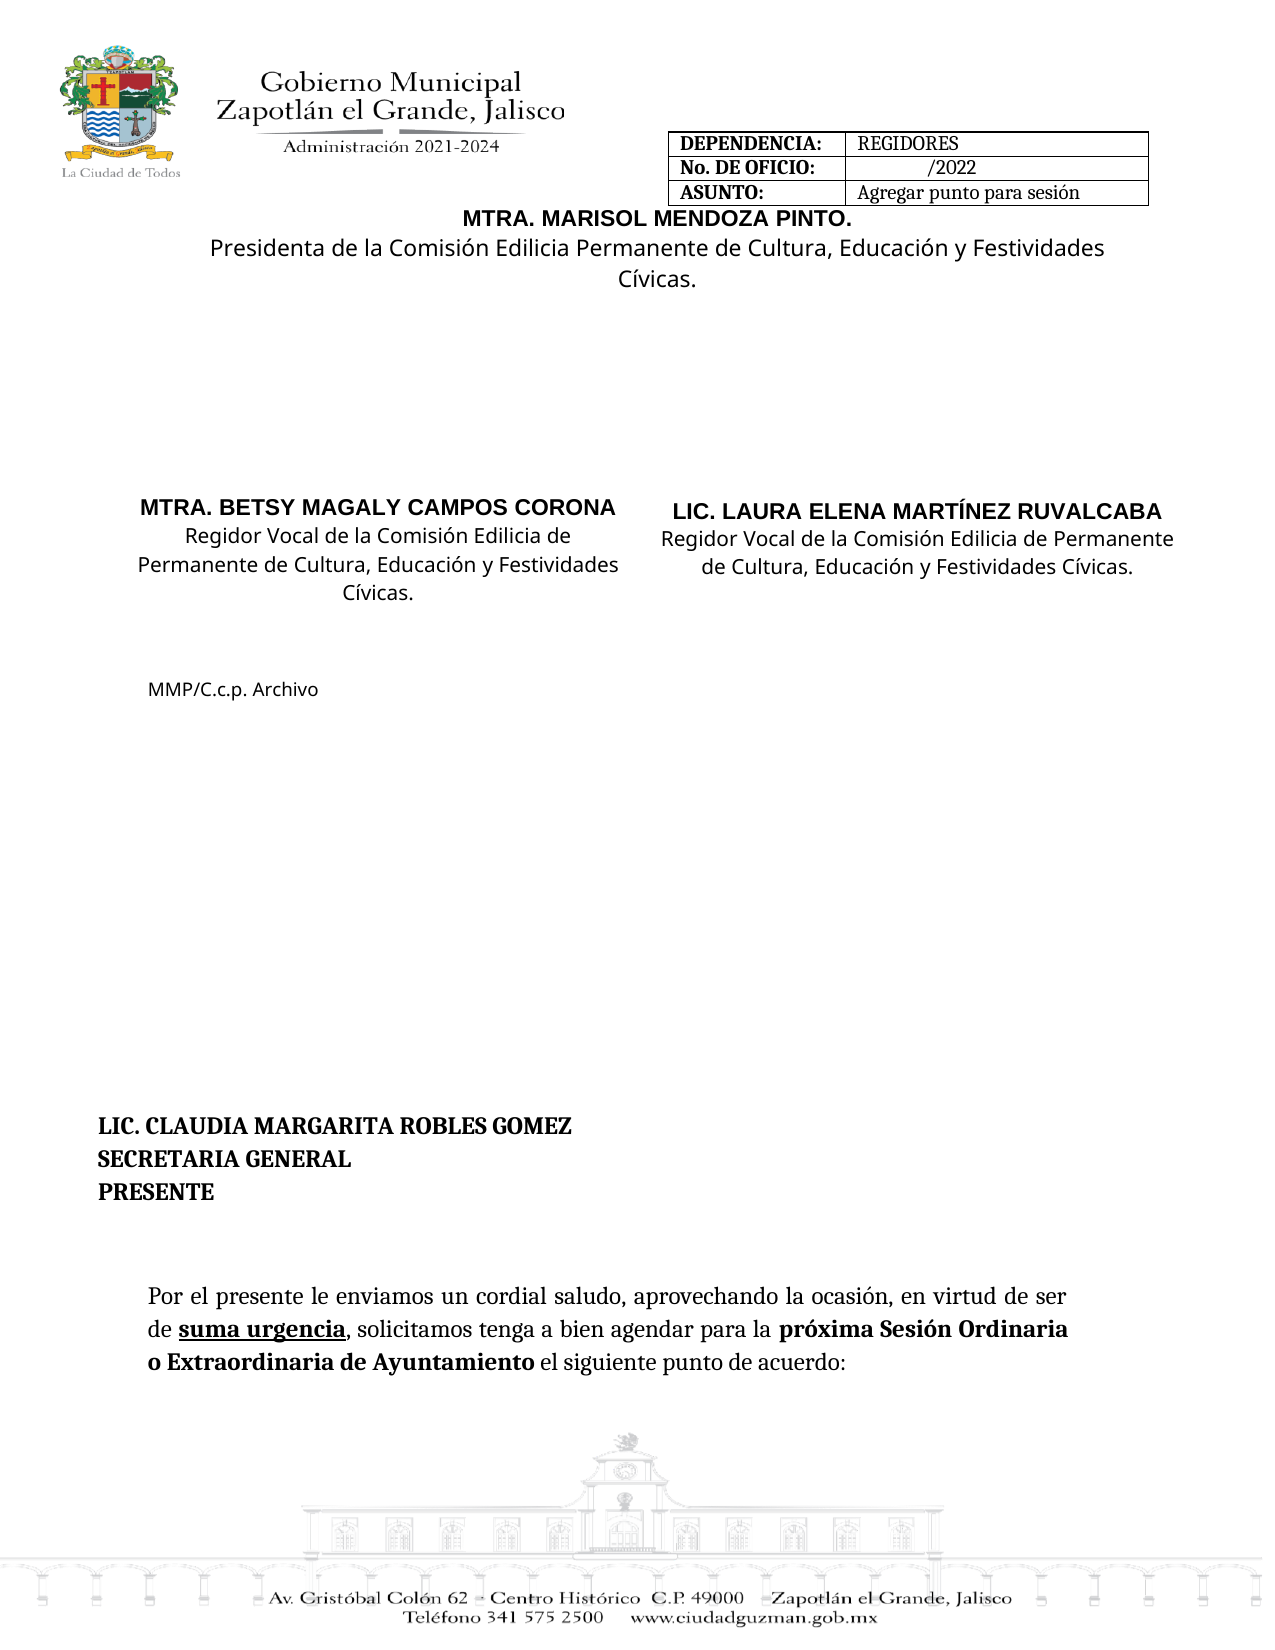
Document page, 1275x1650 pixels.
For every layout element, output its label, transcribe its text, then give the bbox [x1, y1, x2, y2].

text PRESENTE [98, 1178, 1152, 1207]
table_header DEPENDENCIA: [669, 133, 845, 156]
text Por el presente le enviamos un cordial saludo, aprovechando la ocasión, en virtud de ser de suma urgencia, solicitamos tenga a bien agendar para la próxima Sesión Ordinaria o Extraordinaria de Ayuntamiento el siguiente punto de acuerdo: [148, 1282, 1069, 1377]
picture [59, 45, 564, 177]
table_header REGIDORES [846, 133, 1148, 156]
table_header MTRA. MARISOL MENDOZA PINTO. Presidenta de la Comisión Edilicia Permanente de Cultura, Educación y Festividades Cívicas. [110, 206, 1200, 453]
subtitle LIC. CLAUDIA MARGARITA ROBLES GOMEZ SECRETARIA GENERAL [98, 1112, 578, 1174]
table_cell ASUNTO: [669, 181, 845, 205]
table_cell MTRA. BETSY MAGALY CAMPOS CORONA Regidor Vocal de la Comisión Edilicia de Permanente de Cultura, Educación y Festividades Cívicas. [110, 453, 640, 607]
table_cell /2022 [846, 157, 1148, 180]
table_cell Agregar punto para sesión [846, 181, 1148, 205]
picture [0, 1432, 1263, 1628]
text MMP/C.c.p. Archivo [148, 679, 1152, 701]
table_cell No. DE OFICIO: [669, 157, 845, 180]
table_cell LIC. LAURA ELENA MARTÍNEZ RUVALCABA Regidor Vocal de la Comisión Edilicia de Permanente de Cultura, Educación y Festividades Cívicas. [640, 453, 1200, 607]
